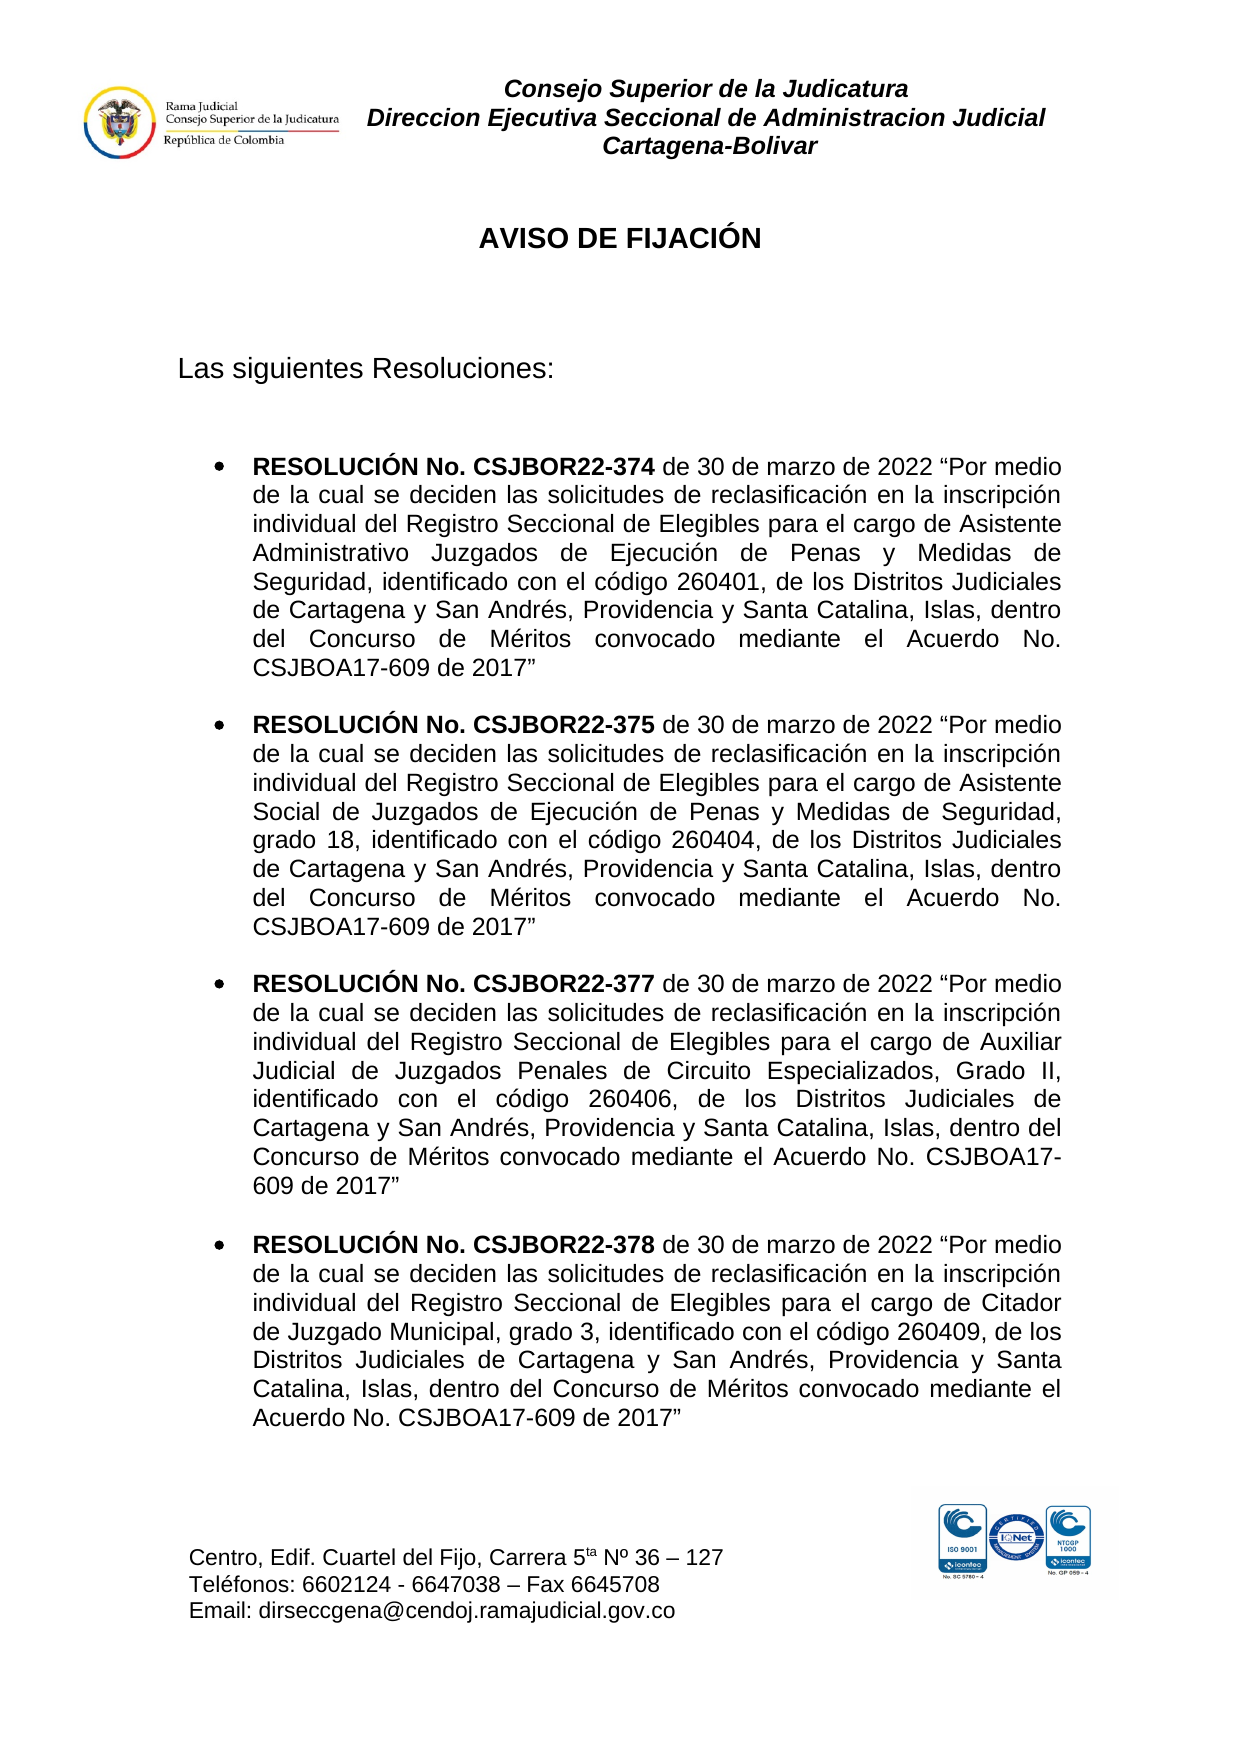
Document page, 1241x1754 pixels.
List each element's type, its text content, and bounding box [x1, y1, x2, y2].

text AVISO DE FIJACIÓN [177, 222, 1063, 255]
list RESOLUCIÓN No. CSJBOR22-374 de 30 de marzo de 2022 “Por medio de la cual se deciden las solicitudes de reclasificación en la inscripción individual del Registro Seccional de Elegibles para el cargo de Asistente Administrativo Juzgados de Ejecución de Penas y Medidas de Seguridad, identificado con el código 260401, de los Distritos Judiciales de Cartagena y San Andrés, Providencia y Santa Catalina, Islas, dentro del Concurso de Méritos convocado mediante el Acuerdo No. CSJBOA17-609 de 2017” [215, 452, 1063, 682]
text Las siguientes Resoluciones: [177, 351, 1063, 384]
list RESOLUCIÓN No. CSJBOR22-375 de 30 de marzo de 2022 “Por medio de la cual se deciden las solicitudes de reclasificación en la inscripción individual del Registro Seccional de Elegibles para el cargo de Asistente Social de Juzgados de Ejecución de Penas y Medidas de Seguridad, grado 18, identificado con el código 260404, de los Distritos Judiciales de Cartagena y San Andrés, Providencia y Santa Catalina, Islas, dentro del Concurso de Méritos convocado mediante el Acuerdo No. CSJBOA17-609 de 2017” [215, 710, 1063, 941]
picture [911, 1486, 1119, 1600]
list RESOLUCIÓN No. CSJBOR22-377 de 30 de marzo de 2022 “Por medio de la cual se deciden las solicitudes de reclasificación en la inscripción individual del Registro Seccional de Elegibles para el cargo de Auxiliar Judicial de Juzgados Penales de Circuito Especializados, Grado II, identificado con el código 260406, de los Distritos Judiciales de Cartagena y San Andrés, Providencia y Santa Catalina, Islas, dentro del Concurso de Méritos convocado mediante el Acuerdo No. CSJBOA17-609 de 2017” [215, 969, 1063, 1199]
picture [63, 73, 373, 180]
list RESOLUCIÓN No. CSJBOR22-378 de 30 de marzo de 2022 “Por medio de la cual se deciden las solicitudes de reclasificación en la inscripción individual del Registro Seccional de Elegibles para el cargo de Citador de Juzgado Municipal, grado 3, identificado con el código 260409, de los Distritos Judiciales de Cartagena y San Andrés, Providencia y Santa Catalina, Islas, dentro del Concurso de Méritos convocado mediante el Acuerdo No. CSJBOA17-609 de 2017” [215, 1230, 1063, 1432]
